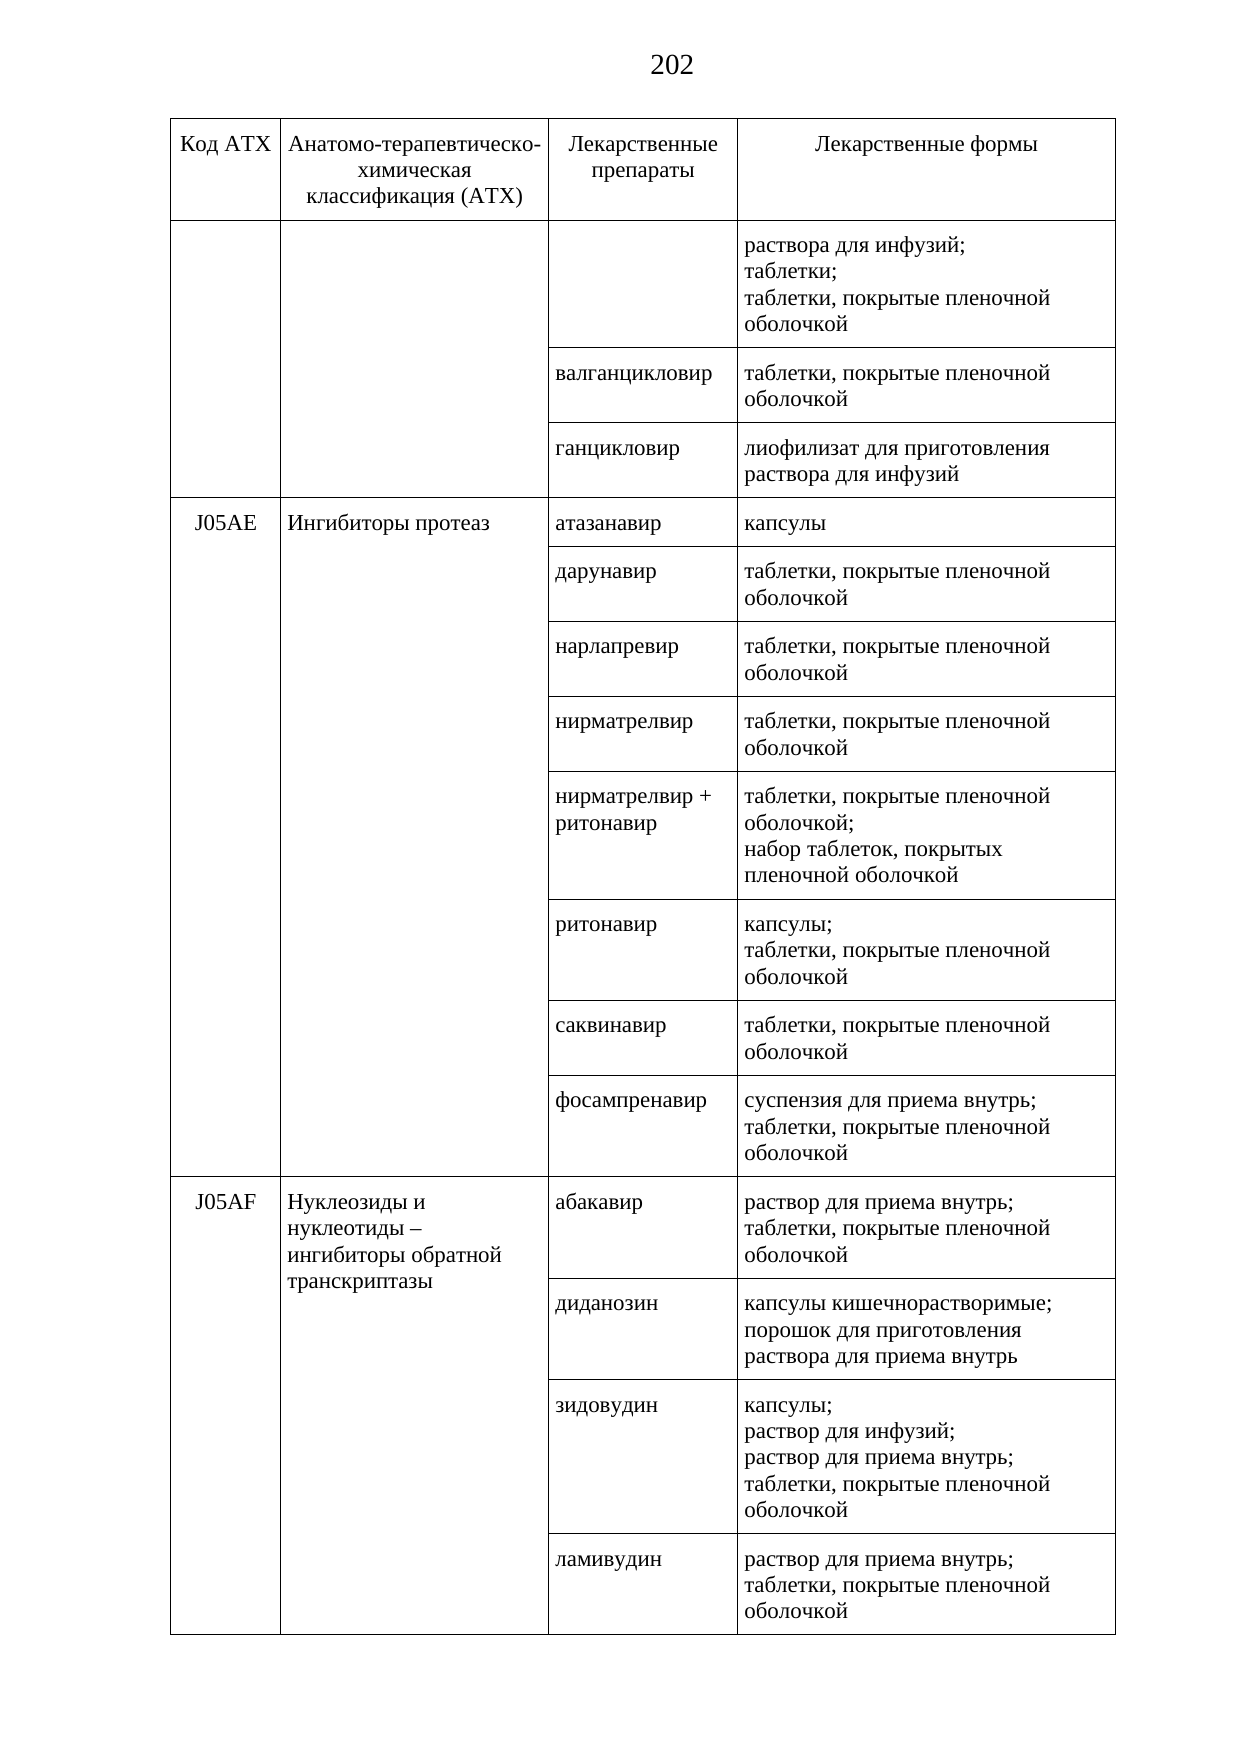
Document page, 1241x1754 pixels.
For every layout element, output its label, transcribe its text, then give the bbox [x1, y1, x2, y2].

table_cell абакавир [549, 1177, 737, 1278]
table_cell ламивудин [549, 1534, 737, 1634]
table_cell таблетки, покрытые пленочной оболочкой [738, 622, 1115, 696]
table_cell капсулы кишечнорастворимые; порошок для приготовления раствора для приема внутрь [738, 1279, 1115, 1379]
table_cell таблетки, покрытые пленочной оболочкой; набор таблеток, покрытых пленочной оболочкой [738, 772, 1115, 898]
table_cell таблетки, покрытые пленочной оболочкой [738, 547, 1115, 621]
table_cell ритонавир [549, 900, 737, 1000]
table_cell суспензия для приема внутрь; таблетки, покрытые пленочной оболочкой [738, 1076, 1115, 1176]
table_cell Нуклеозиды и нуклеотиды – ингибиторы обратной транскриптазы [281, 1177, 548, 1634]
table_cell лиофилизат для приготовления раствора для инфузий [738, 423, 1115, 497]
table_cell капсулы; таблетки, покрытые пленочной оболочкой [738, 900, 1115, 1000]
table_cell нарлапревир [549, 622, 737, 696]
table_cell капсулы; раствор для инфузий; раствор для приема внутрь; таблетки, покрытые пленочной оболочкой [738, 1380, 1115, 1533]
table_cell таблетки, покрытые пленочной оболочкой [738, 348, 1115, 422]
table_cell фосампренавир [549, 1076, 737, 1176]
table_cell зидовудин [549, 1380, 737, 1533]
table_cell раствор для приема внутрь; таблетки, покрытые пленочной оболочкой [738, 1177, 1115, 1278]
table_cell нирматрелвир [549, 697, 737, 771]
table_header Код АТХ [171, 119, 280, 219]
table_header Анатомо-терапевтическо-химическая классификация (АТХ) [281, 119, 548, 219]
table_cell нирматрелвир + ритонавир [549, 772, 737, 898]
table_header Лекарственные формы [738, 119, 1115, 219]
table_cell валганцикловир [549, 348, 737, 422]
table_cell диданозин [549, 1279, 737, 1379]
table_cell атазанавир [549, 498, 737, 546]
table_cell раствор для приема внутрь; таблетки, покрытые пленочной оболочкой [738, 1534, 1115, 1634]
table_cell ганцикловир [549, 423, 737, 497]
table_cell дарунавир [549, 547, 737, 621]
table_cell Ингибиторы протеаз [281, 498, 548, 1176]
table_header Лекарственные препараты [549, 119, 737, 219]
table_cell таблетки, покрытые пленочной оболочкой [738, 1001, 1115, 1075]
table_cell саквинавир [549, 1001, 737, 1075]
table_cell капсулы [738, 498, 1115, 546]
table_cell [738, 221, 1115, 347]
table_cell J05AF [171, 1177, 280, 1634]
table_cell J05AE [171, 498, 280, 1176]
table_cell таблетки, покрытые пленочной оболочкой [738, 697, 1115, 771]
